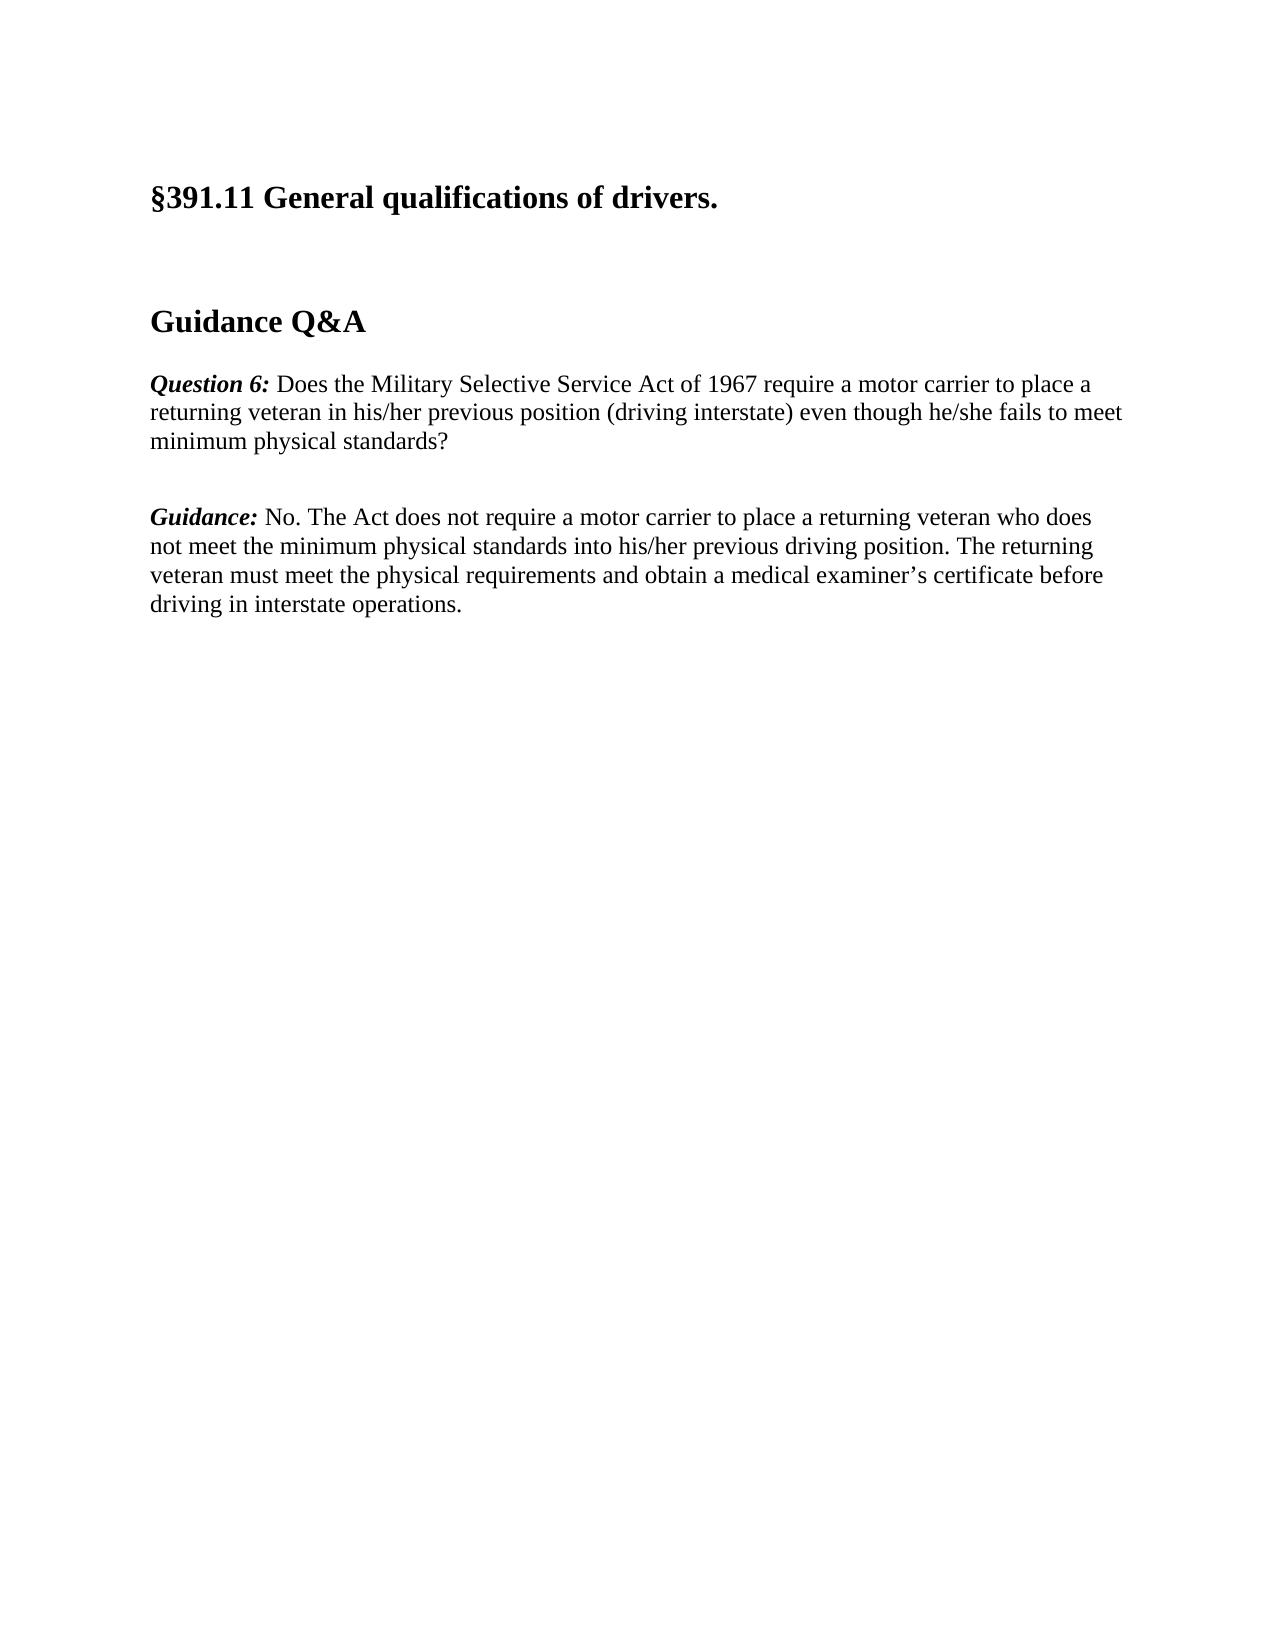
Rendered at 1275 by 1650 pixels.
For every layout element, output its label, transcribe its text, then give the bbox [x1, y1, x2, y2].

subtitle Guidance Q&A [150, 302, 1125, 339]
text Guidance: No. The Act does not require a motor carrier to place a returning veteran who does not meet the minimum physical standards into his/her previous driving position. The returning veteran must meet the physical requirements and obtain a medical examiner’s certificate before driving in interstate operations. [150, 502, 1125, 617]
text Question 6: Does the Military Selective Service Act of 1967 require a motor carrier to place a returning veteran in his/her previous position (driving interstate) even though he/she fails to meet minimum physical standards? [150, 369, 1125, 455]
text §391.11 General qualifications of drivers. [150, 179, 1125, 216]
